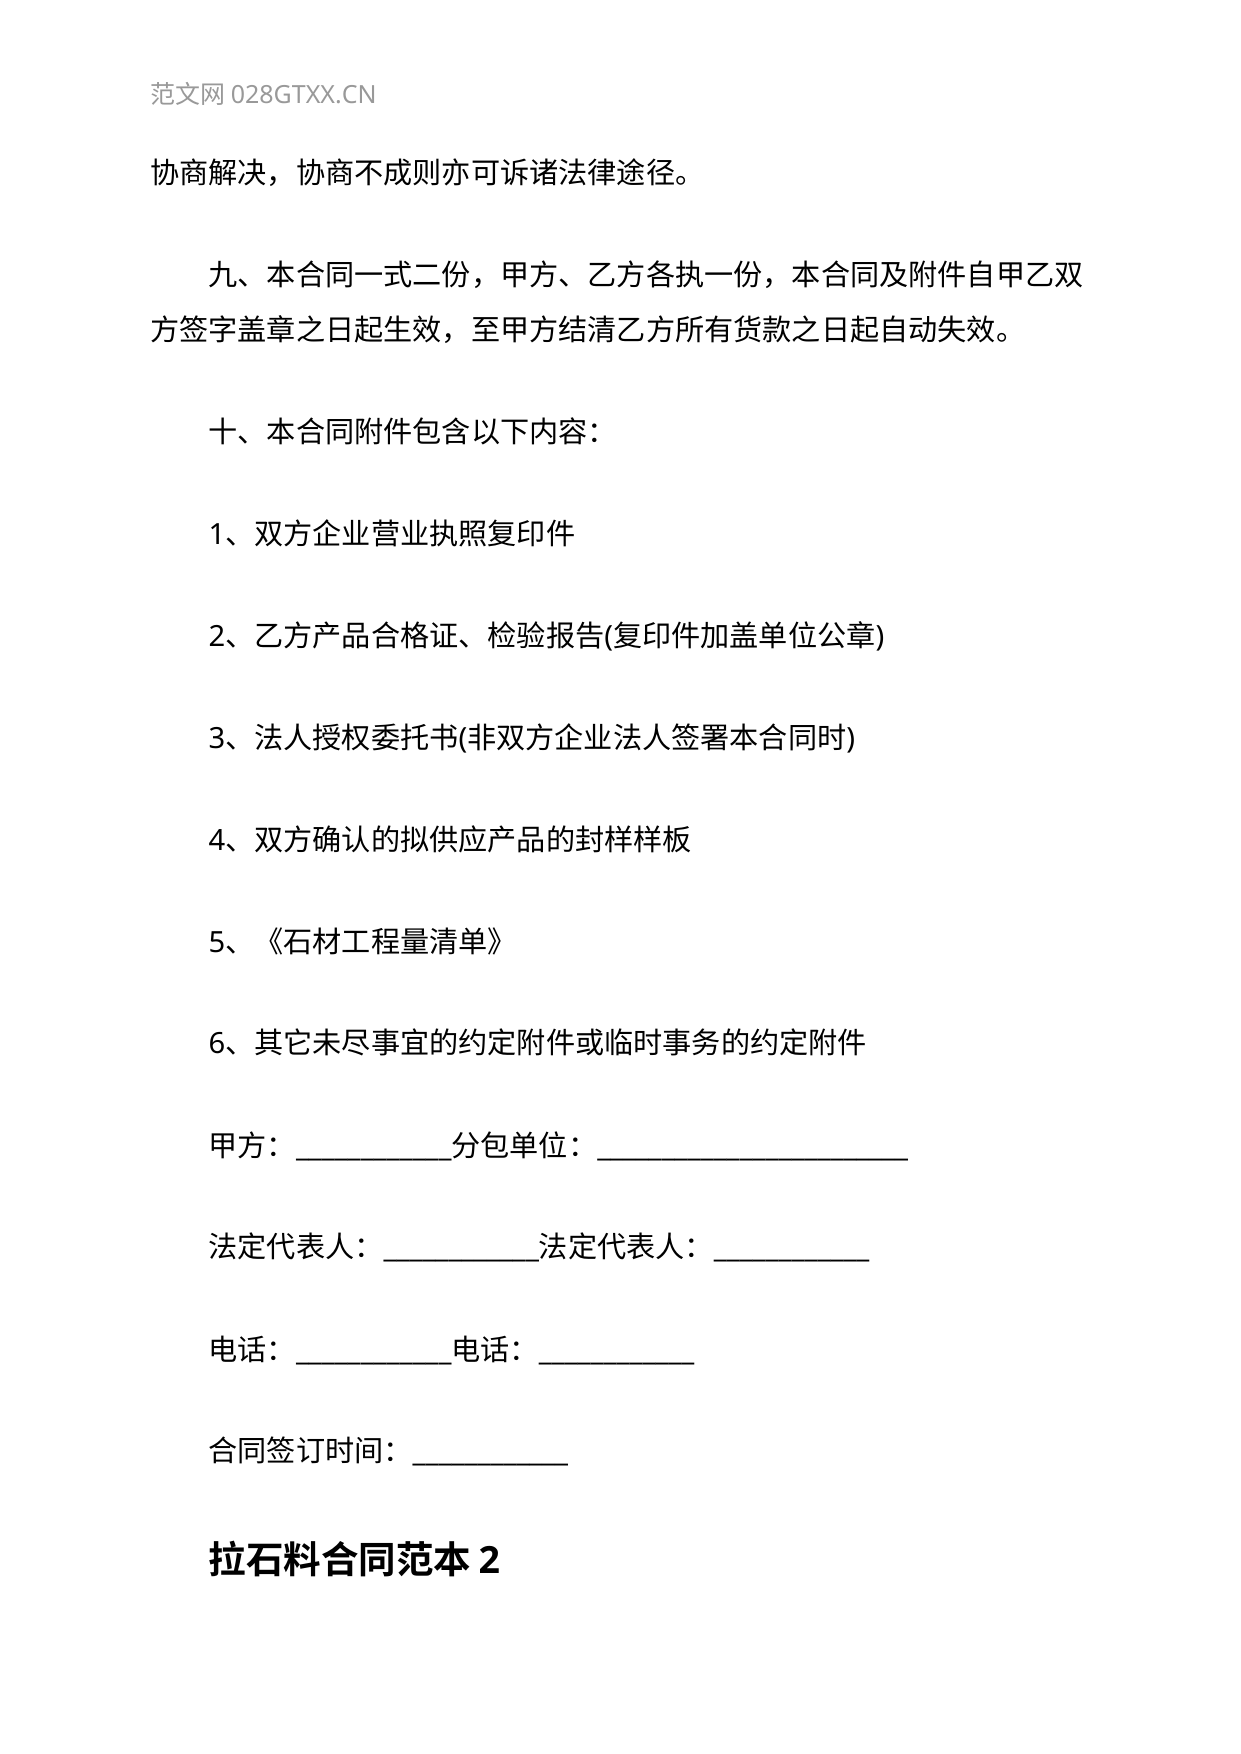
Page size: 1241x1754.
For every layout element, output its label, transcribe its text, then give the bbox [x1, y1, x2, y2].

text 电话：____________电话：____________ [150, 1326, 1090, 1368]
text 法定代表人：____________法定代表人：____________ [150, 1224, 1090, 1266]
text 2、乙方产品合格证、检验报告(复印件加盖单位公章) [150, 612, 1090, 654]
text 九、本合同一式二份，甲方、乙方各执一份，本合同及附件自甲乙双方签字盖章之日起生效，至甲方结清乙方所有货款之日起自动失效。 [150, 252, 1090, 349]
text 合同签订时间：____________ [150, 1428, 1090, 1470]
text 十、本合同附件包含以下内容： [150, 408, 1090, 451]
text 3、法人授权委托书(非双方企业法人签署本合同时) [150, 714, 1090, 757]
text 甲方：____________分包单位：________________________ [150, 1122, 1090, 1164]
text 拉石料合同范本2 [150, 1530, 1090, 1584]
text 4、双方确认的拟供应产品的封样样板 [150, 816, 1090, 858]
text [150, 150, 1090, 192]
text 5、《石材工程量清单》 [150, 918, 1090, 961]
text 6、其它未尽事宜的约定附件或临时事务的约定附件 [150, 1020, 1090, 1062]
text 1、双方企业营业执照复印件 [150, 510, 1090, 553]
